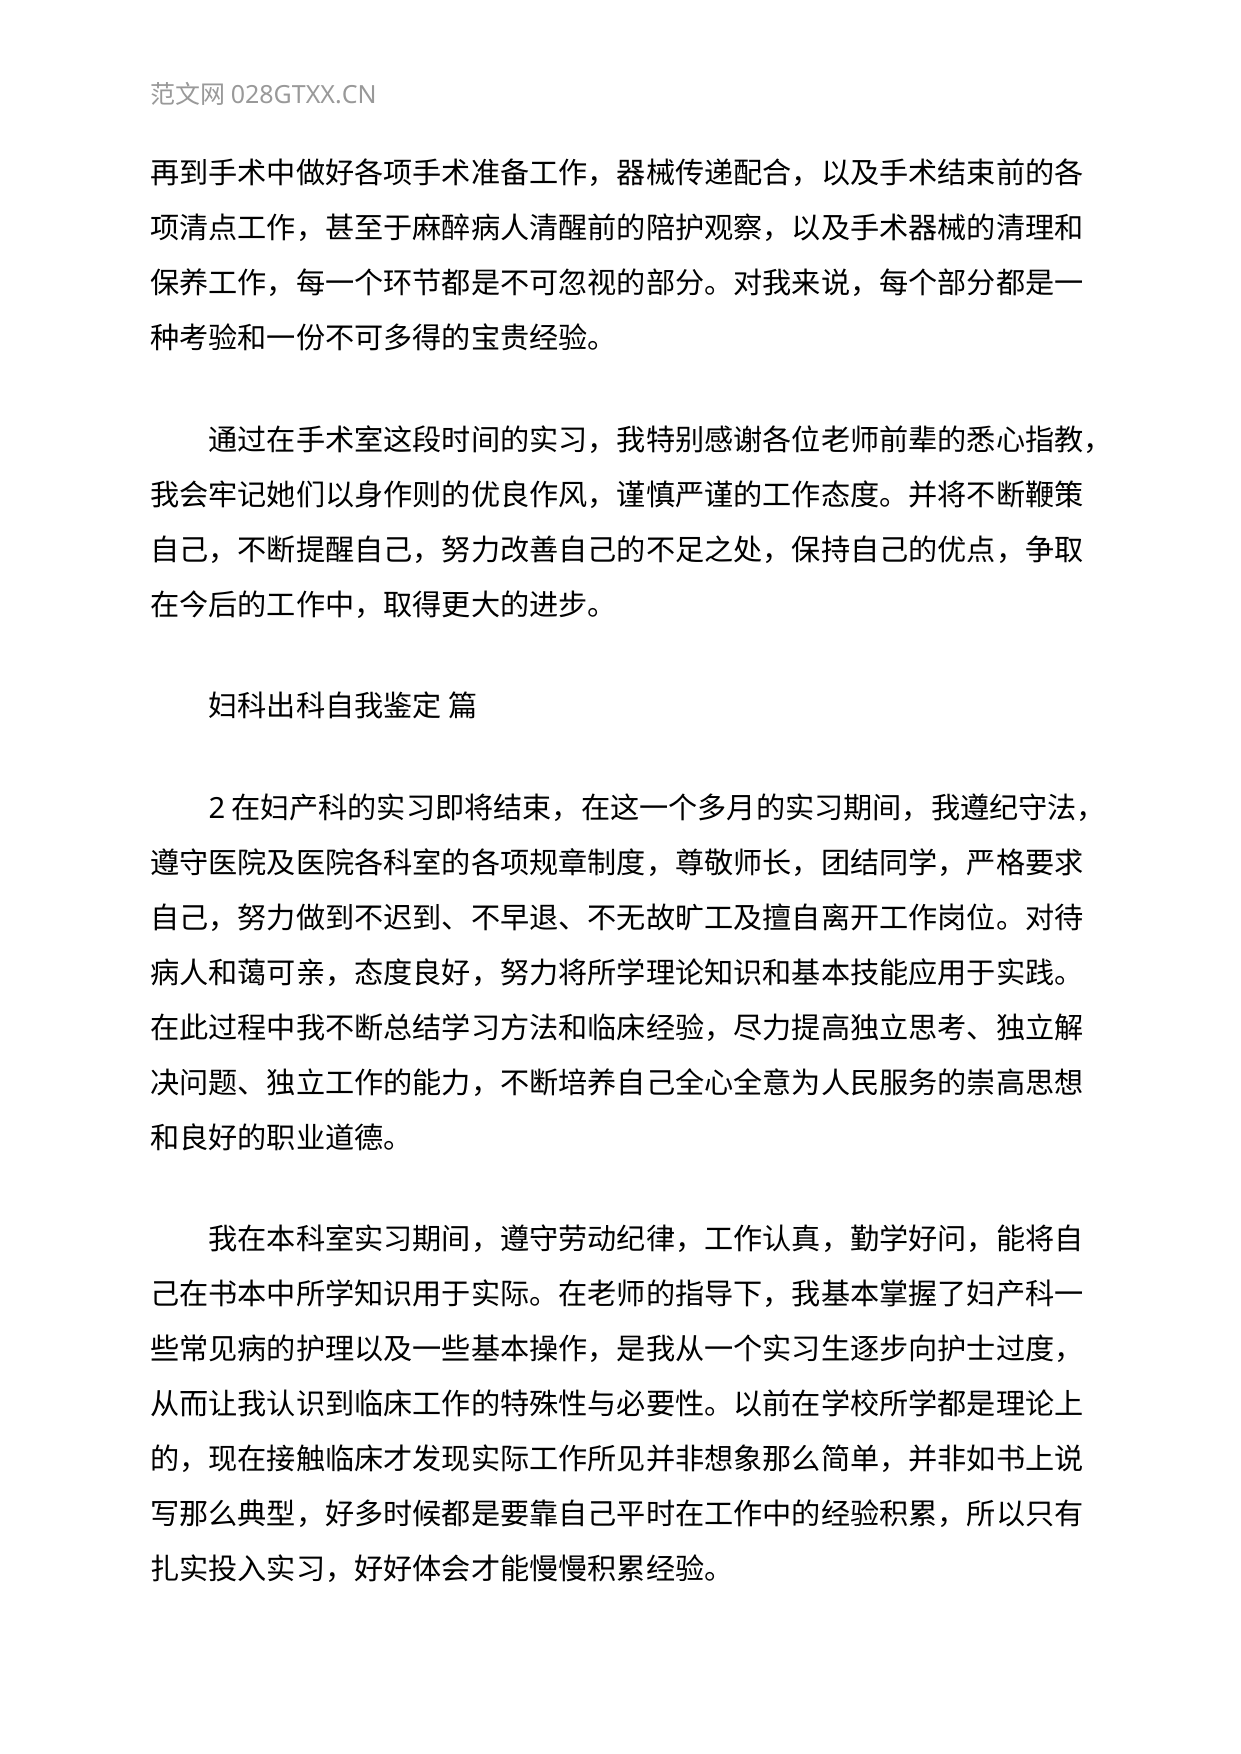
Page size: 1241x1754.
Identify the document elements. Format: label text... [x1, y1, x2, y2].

text 通过在手术室这段时间的实习，我特别感谢各位老师前辈的悉心指教，我会牢记她们以身作则的优良作风，谨慎严谨的工作态度。并将不断鞭策自己，不断提醒自己，努力改善自己的不足之处，保持自己的优点，争取在今后的工作中，取得更大的进步。 [150, 416, 1090, 623]
text 我在本科室实习期间，遵守劳动纪律，工作认真，勤学好问，能将自己在书本中所学知识用于实际。在老师的指导下，我基本掌握了妇产科一些常见病的护理以及一些基本操作，是我从一个实习生逐步向护士过度，从而让我认识到临床工作的特殊性与必要性。以前在学校所学都是理论上的，现在接触临床才发现实际工作所见并非想象那么简单，并非如书上说写那么典型，好多时候都是要靠自己平时在工作中的经验积累，所以只有扎实投入实习，好好体会才能慢慢积累经验。 [150, 1216, 1090, 1588]
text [150, 150, 1090, 357]
text 2在妇产科的实习即将结束，在这一个多月的实习期间，我遵纪守法，遵守医院及医院各科室的各项规章制度，尊敬师长，团结同学，严格要求自己，努力做到不迟到、不早退、不无故旷工及擅自离开工作岗位。对待病人和蔼可亲，态度良好，努力将所学理论知识和基本技能应用于实践。在此过程中我不断总结学习方法和临床经验，尽力提高独立思考、独立解决问题、独立工作的能力，不断培养自己全心全意为人民服务的崇高思想和良好的职业道德。 [150, 785, 1090, 1156]
text 妇科出科自我鉴定 篇 [150, 683, 1090, 725]
